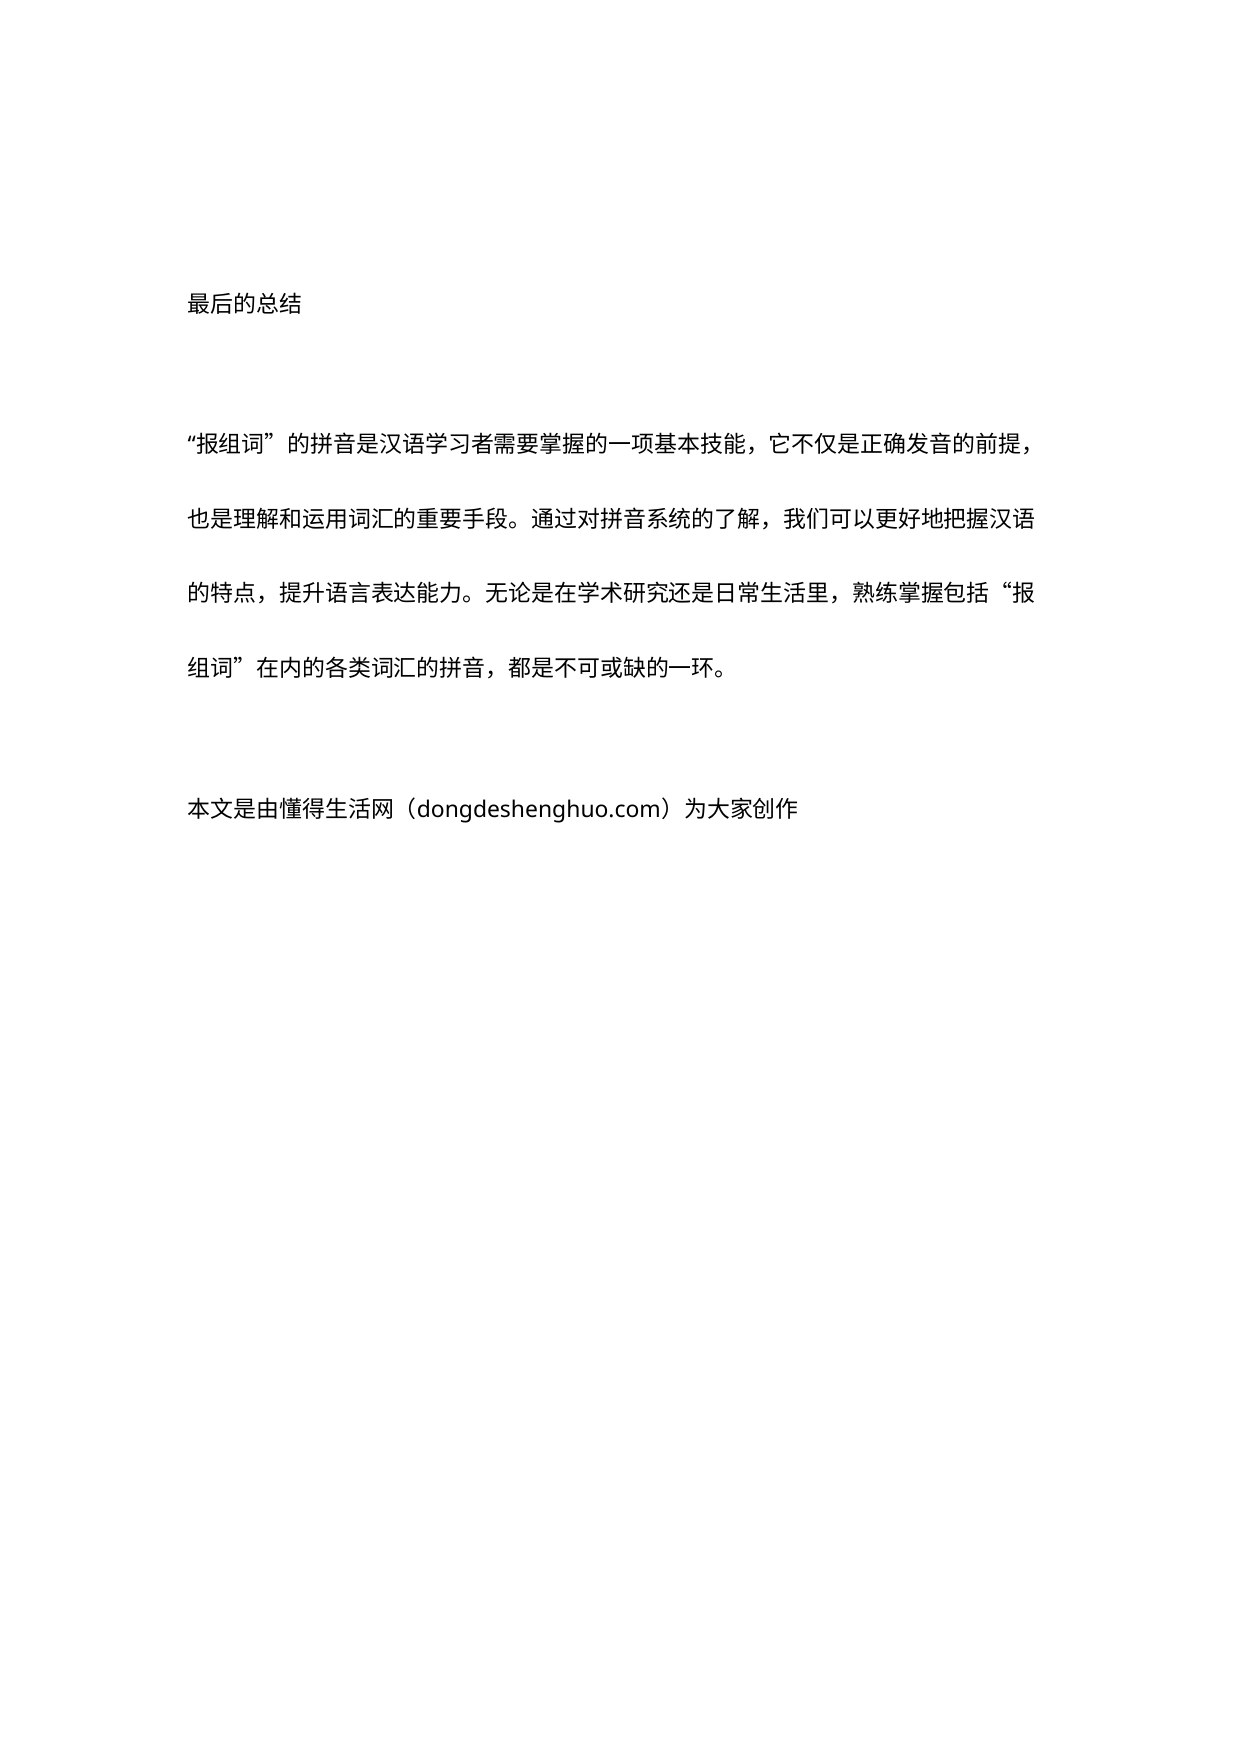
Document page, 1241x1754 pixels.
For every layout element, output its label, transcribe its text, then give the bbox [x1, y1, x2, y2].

text 最后的总结 [187, 270, 1053, 335]
text “报组词”的拼音是汉语学习者需要掌握的一项基本技能，它不仅是正确发音的前提，也是理解和运用词汇的重要手段。通过对拼音系统的了解，我们可以更好地把握汉语的特点，提升语言表达能力。无论是在学术研究还是日常生活里，熟练掌握包括“报组词”在内的各类词汇的拼音，都是不可或缺的一环。 [187, 410, 1053, 699]
text 本文是由懂得生活网（dongdeshenghuo.com）为大家创作 [187, 774, 1053, 839]
